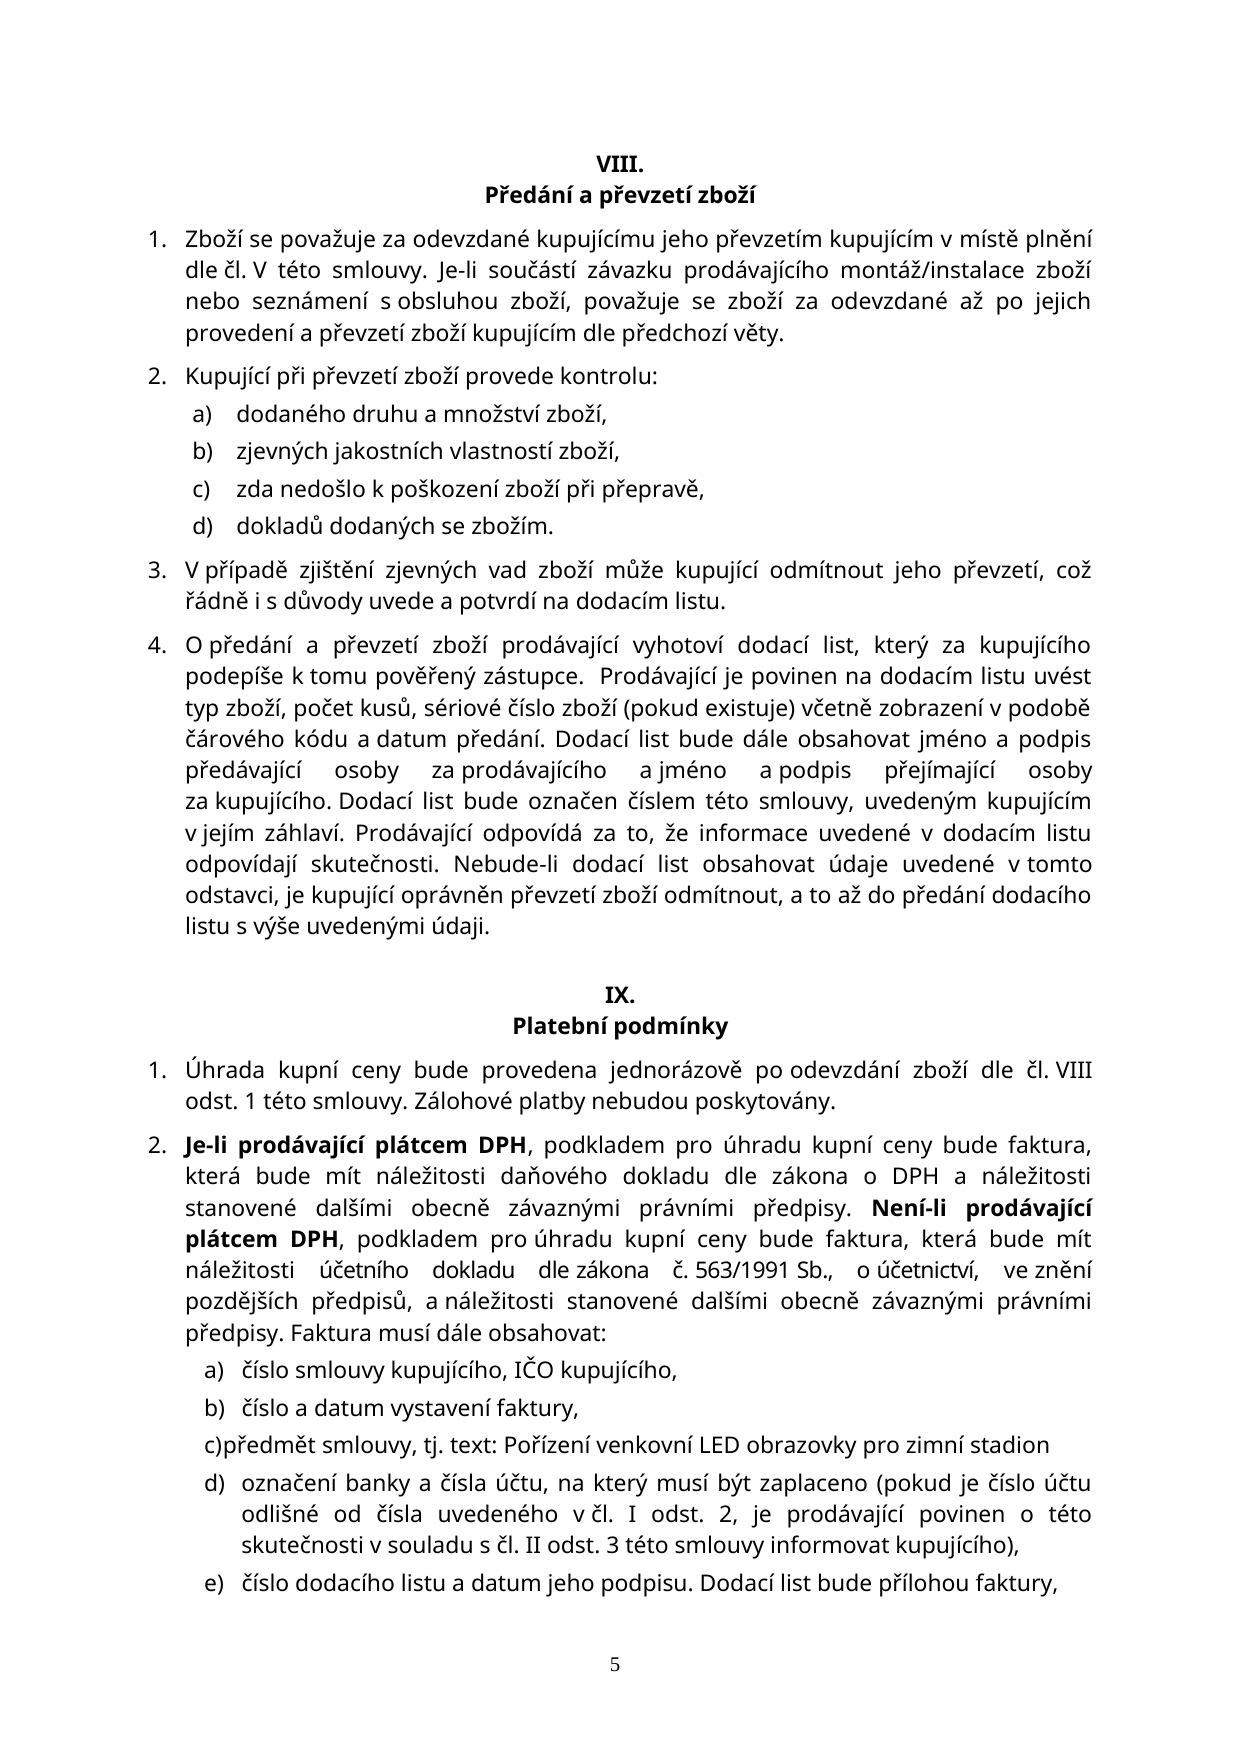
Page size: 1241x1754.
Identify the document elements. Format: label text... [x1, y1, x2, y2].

list zda nedošlo k poškození zboží při přepravě, [192, 473, 1092, 504]
list Úhrada kupní ceny bude provedena jednorázově po odevzdání zboží dle čl. VIII odst. 1 této smlouvy. Zálohové platby nebudou poskytovány. [148, 1054, 1092, 1116]
list dodaného druhu a množství zboží, [192, 398, 1092, 429]
list V případě zjištění zjevných vad zboží může kupující odmítnout jeho převzetí, což řádně i s důvody uvede a potvrdí na dodacím listu. [148, 554, 1092, 616]
list O předání a převzetí zboží prodávající vyhotoví dodací list, který za kupujícího podepíše k tomu pověřený zástupce. Prodávající je povinen na dodacím listu uvést typ zboží, počet kusů, sériové číslo zboží (pokud existuje) včetně zobrazení v podobě čárového kódu a datum předání. Dodací list bude dále obsahovat jméno a podpis předávající osoby za prodávajícího a jméno a podpis přejímající osoby za kupujícího. Dodací list bude označen číslem této smlouvy, uvedeným kupujícím v jejím záhlaví. Prodávající odpovídá za to, že informace uvedené v dodacím listu odpovídají skutečnosti. Nebude-li dodací list obsahovat údaje uvedené v tomto odstavci, je kupující oprávněn převzetí zboží odmítnout, a to až do předání dodacího listu s výše uvedenými údaji. [148, 629, 1092, 941]
list označení banky a čísla účtu, na který musí být zaplaceno (pokud je číslo účtu odlišné od čísla uvedeného v čl. I odst. 2, je prodávající povinen o této skutečnosti v souladu s čl. II odst. 3 této smlouvy informovat kupujícího), [204, 1466, 1092, 1560]
text IX. Platební podmínky [148, 979, 1092, 1041]
list Kupující při převzetí zboží provede kontrolu: [148, 360, 1092, 391]
list Je-li prodávající plátcem DPH, podkladem pro úhradu kupní ceny bude faktura, která bude mít náležitosti daňového dokladu dle zákona o DPH a náležitosti stanovené dalšími obecně závaznými právními předpisy. Není-li prodávající plátcem DPH, podkladem pro úhradu kupní ceny bude faktura, která bude mít náležitosti účetního dokladu dle zákona č. 563/1991 Sb., o účetnictví, ve znění pozdějších předpisů, a náležitosti stanovené dalšími obecně závaznými právními předpisy. Faktura musí dále obsahovat: [148, 1129, 1092, 1348]
list dokladů dodaných se zbožím. [192, 510, 1092, 541]
list číslo dodacího listu a datum jeho podpisu. Dodací list bude přílohou faktury, [204, 1566, 1092, 1598]
text VIII. Předání a převzetí zboží [148, 148, 1092, 210]
list předmět smlouvy, tj. text: Pořízení venkovní LED obrazovky pro zimní stadion [204, 1429, 1092, 1460]
list číslo smlouvy kupujícího, IČO kupujícího, [204, 1354, 1092, 1385]
list zjevných jakostních vlastností zboží, [192, 435, 1092, 466]
list Zboží se považuje za odevzdané kupujícímu jeho převzetím kupujícím v místě plnění dle čl. V této smlouvy. Je-li součástí závazku prodávajícího montáž/instalace zboží nebo seznámení s obsluhou zboží, považuje se zboží za odevzdané až po jejich provedení a převzetí zboží kupujícím dle předchozí věty. [148, 223, 1092, 348]
list číslo a datum vystavení faktury, [204, 1391, 1092, 1423]
